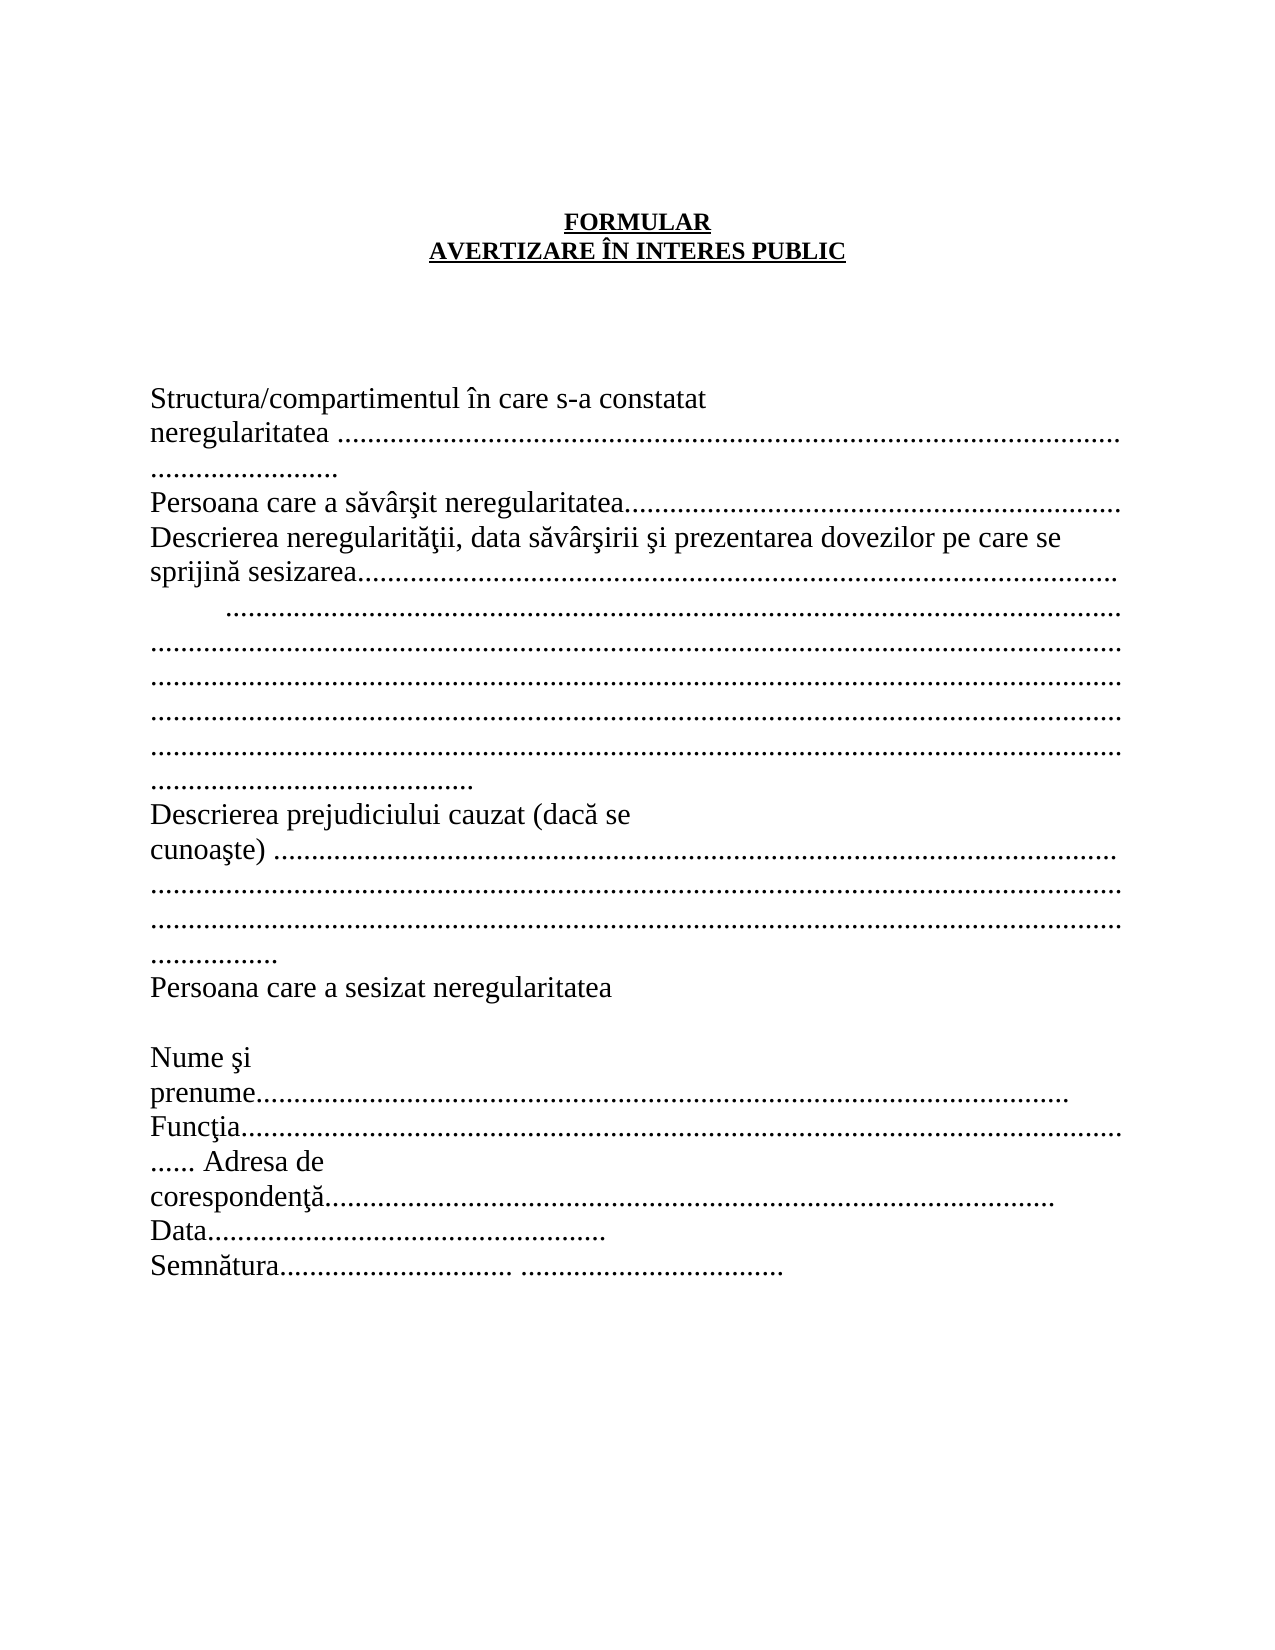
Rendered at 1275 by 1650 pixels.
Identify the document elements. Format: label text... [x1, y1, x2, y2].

text Descrierea neregularităţii, data săvârşirii şi prezentarea dovezilor pe care se sprijină sesizarea..................................................................................................... ...................................................................................................................................................................................................................................................................................................................................................................................................................................................................................................................................................................................................................................................................................................... [150, 519, 1125, 796]
text AVERTIZARE ÎN INTERES PUBLIC [150, 236, 1125, 265]
text Nume şi prenume............................................................................................................ Funcţia........................................................................................................................... Adresa de corespondenţă................................................................................................. Data..................................................... [150, 1039, 1125, 1247]
text Structura/compartimentul în care s-a constatat neregularitatea ................................................................................................................................. [150, 380, 1125, 484]
text Descrierea prejudiciului cauzat (dacă se cunoaşte) ................................................................................................................................................................................................................................................................................................................................................................................................... [150, 796, 1125, 970]
text Semnătura............................... ................................... [150, 1247, 1125, 1282]
text Persoana care a săvârşit neregularitatea.................................................................. [150, 484, 1125, 519]
text Persoana care a sesizat neregularitatea [150, 970, 1125, 1004]
text FORMULAR [150, 207, 1125, 236]
